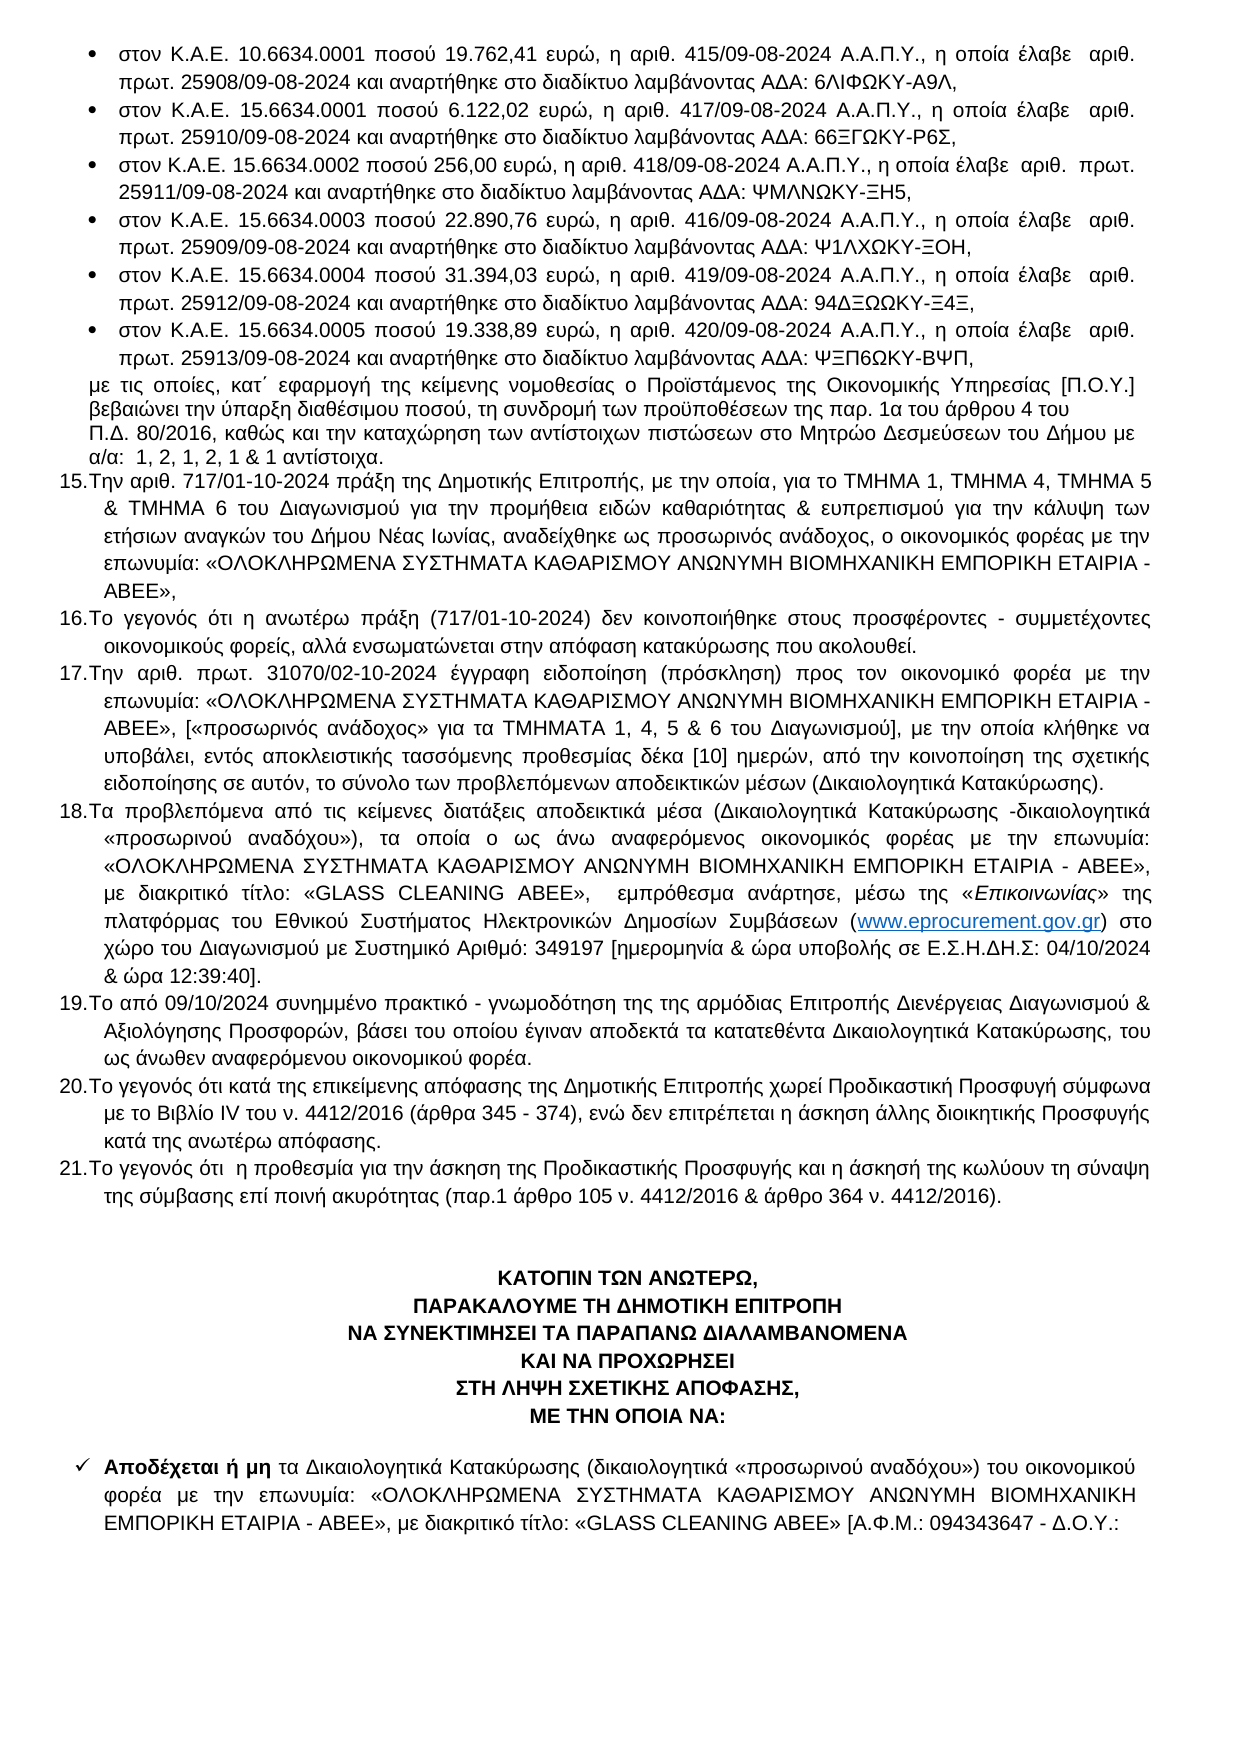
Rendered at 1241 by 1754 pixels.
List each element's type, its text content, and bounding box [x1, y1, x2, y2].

text Π.Δ. 80/2016, καθώς και την καταχώρηση των αντίστοιχων πιστώσεων στο Μητρώο Δεσμεύσεων του Δήμου με α/α: 1, 2, 1, 2, 1 & 1 αντίστοιχα. [89, 421, 1137, 469]
list Τα προβλεπόμενα από τις κείμενες διατάξεις αποδεικτικά μέσα (Δικαιολογητικά Κατακύρωσης -δικαιολογητικά «προσωρινού αναδόχου»), τα οποία ο ως άνω αναφερόμενος οικονομικός φορέας με την επωνυμία: «ΟΛΟΚΛΗΡΩΜΕΝΑ ΣΥΣΤΗΜΑΤΑ ΚΑΘΑΡΙΣΜΟΥ ΑΝΩΝΥΜΗ ΒΙΟΜΗΧΑΝΙΚΗ ΕΜΠΟΡΙΚΗ ΕΤΑΙΡΙΑ - ΑΒΕΕ», με διακριτικό τίτλο: «GLASS CLEANING ΑΒΕΕ», εμπρόθεσμα ανάρτησε, μέσω της «Επικοινωνίας» της πλατφόρμας του Εθνικού Συστήματος Ηλεκτρονικών Δημοσίων Συμβάσεων (www.eprocurement.gov.gr) στο χώρο του Διαγωνισμού με Συστημικό Αριθμό: 349197 [ημερομηνία & ώρα υποβολής σε Ε.Σ.Η.ΔΗ.Σ: 04/10/2024 & ώρα 12:39:40]. [59, 799, 1152, 988]
list στον Κ.Α.Ε. 15.6634.0001 ποσού 6.122,02 ευρώ, η αριθ. 417/09-08-2024 Α.Α.Π.Υ., η οποία έλαβε αριθ. πρωτ. 25910/09-08-2024 και αναρτήθηκε στο διαδίκτυο λαμβάνοντας ΑΔΑ: 66ΞΓΩΚΥ-Ρ6Σ, [89, 97, 1137, 149]
list Την αριθ. 717/01-10-2024 πράξη της Δημοτικής Επιτροπής, με την οποία, για το ΤΜΗΜΑ 1, ΤΜΗΜΑ 4, ΤΜΗΜΑ 5 & ΤΜΗΜΑ 6 του Διαγωνισμού για την προμήθεια ειδών καθαριότητας & ευπρεπισμού για την κάλυψη των ετήσιων αναγκών του Δήμου Νέας Ιωνίας, αναδείχθηκε ως προσωρινός ανάδοχος, ο οικονομικός φορέας με την επωνυμία: «ΟΛΟΚΛΗΡΩΜΕΝΑ ΣΥΣΤΗΜΑΤΑ ΚΑΘΑΡΙΣΜΟΥ ΑΝΩΝΥΜΗ ΒΙΟΜΗΧΑΝΙΚΗ ΕΜΠΟΡΙΚΗ ΕΤΑΙΡΙΑ - ΑΒΕΕ», [59, 469, 1152, 603]
text ΜΕ ΤΗΝ ΟΠΟΙΑ ΝΑ: [118, 1404, 1137, 1428]
list Την αριθ. πρωτ. 31070/02-10-2024 έγγραφη ειδοποίηση (πρόσκληση) προς τον οικονομικό φορέα με την επωνυμία: «ΟΛΟΚΛΗΡΩΜΕΝΑ ΣΥΣΤΗΜΑΤΑ ΚΑΘΑΡΙΣΜΟΥ ΑΝΩΝΥΜΗ ΒΙΟΜΗΧΑΝΙΚΗ ΕΜΠΟΡΙΚΗ ΕΤΑΙΡΙΑ - ΑΒΕΕ», [«προσωρινός ανάδοχος» για τα ΤΜΗΜΑΤΑ 1, 4, 5 & 6 του Διαγωνισμού], με την οποία κλήθηκε να υποβάλει, εντός αποκλειστικής τασσόμενης προθεσμίας δέκα [10] ημερών, από την κοινοποίηση της σχετικής ειδοποίησης σε αυτόν, το σύνολο των προβλεπόμενων αποδεικτικών μέσων (Δικαιολογητικά Κατακύρωσης). [59, 661, 1152, 795]
list Το γεγονός ότι κατά της επικείμενης απόφασης της Δημοτικής Επιτροπής χωρεί Προδικαστική Προσφυγή σύμφωνα με το Βιβλίο IV του ν. 4412/2016 (άρθρα 345 - 374), ενώ δεν επιτρέπεται η άσκηση άλλης διοικητικής Προσφυγής κατά της ανωτέρω απόφασης. [59, 1074, 1152, 1153]
text ΝΑ ΣΥΝΕΚΤΙΜΗΣΕΙ ΤΑ ΠΑΡΑΠΑΝΩ ΔΙΑΛΑΜΒΑΝΟΜΕΝΑ [118, 1321, 1137, 1345]
text ΣΤΗ ΛΗΨΗ ΣΧΕΤΙΚΗΣ ΑΠΟΦΑΣΗΣ, [118, 1376, 1137, 1400]
text με τις οποίες, κατ΄ εφαρμογή της κείμενης νομοθεσίας ο Προϊστάμενος της Οικονομικής Υπηρεσίας [Π.Ο.Υ.] βεβαιώνει την ύπαρξη διαθέσιμου ποσού, τη συνδρομή των προϋποθέσεων της παρ. 1α του άρθρου 4 του [89, 373, 1137, 421]
list Αποδέχεται ή μη τα Δικαιολογητικά Κατακύρωσης (δικαιολογητικά «προσωρινού αναδόχου») του οικονομικού φορέα με την επωνυμία: «ΟΛΟΚΛΗΡΩΜΕΝΑ ΣΥΣΤΗΜΑΤΑ ΚΑΘΑΡΙΣΜΟΥ ΑΝΩΝΥΜΗ ΒΙΟΜΗΧΑΝΙΚΗ ΕΜΠΟΡΙΚΗ ΕΤΑΙΡΙΑ - ΑΒΕΕ», με διακριτικό τίτλο: «GLASS CLEANING ΑΒΕΕ» [Α.Φ.Μ.: 094343647 - Δ.Ο.Υ.: [74, 1455, 1137, 1534]
text ΚΑΙ ΝΑ ΠΡΟΧΩΡΗΣΕΙ [118, 1349, 1137, 1373]
list στον Κ.Α.Ε. 10.6634.0001 ποσού 19.762,41 ευρώ, η αριθ. 415/09-08-2024 Α.Α.Π.Υ., η οποία έλαβε αριθ. πρωτ. 25908/09-08-2024 και αναρτήθηκε στο διαδίκτυο λαμβάνοντας ΑΔΑ: 6ΛΙΦΩΚΥ-Α9Λ, [89, 42, 1137, 94]
list στον Κ.Α.Ε. 15.6634.0003 ποσού 22.890,76 ευρώ, η αριθ. 416/09-08-2024 Α.Α.Π.Υ., η οποία έλαβε αριθ. πρωτ. 25909/09-08-2024 και αναρτήθηκε στο διαδίκτυο λαμβάνοντας ΑΔΑ: Ψ1ΛΧΩΚΥ-ΞΟΗ, [89, 208, 1137, 259]
list στον Κ.Α.Ε. 15.6634.0002 ποσού 256,00 ευρώ, η αριθ. 418/09-08-2024 Α.Α.Π.Υ., η οποία έλαβε αριθ. πρωτ. 25911/09-08-2024 και αναρτήθηκε στο διαδίκτυο λαμβάνοντας ΑΔΑ: ΨΜΛΝΩΚΥ-ΞΗ5, [89, 152, 1137, 204]
list Το γεγονός ότι η ανωτέρω πράξη (717/01-10-2024) δεν κοινοποιήθηκε στους προσφέροντες - συμμετέχοντες οικονομικούς φορείς, αλλά ενσωματώνεται στην απόφαση κατακύρωσης που ακολουθεί. [59, 606, 1152, 658]
text ΠΑΡΑΚΑΛΟΥΜΕ ΤΗ ΔΗΜΟΤΙΚΗ ΕΠΙΤΡΟΠΗ [118, 1294, 1137, 1318]
text ΚΑΤΟΠΙΝ ΤΩΝ ΑΝΩΤΕΡΩ, [118, 1266, 1137, 1290]
list στον Κ.Α.Ε. 15.6634.0005 ποσού 19.338,89 ευρώ, η αριθ. 420/09-08-2024 Α.Α.Π.Υ., η οποία έλαβε αριθ. πρωτ. 25913/09-08-2024 και αναρτήθηκε στο διαδίκτυο λαμβάνοντας ΑΔΑ: ΨΞΠ6ΩΚΥ-ΒΨΠ, [89, 318, 1137, 369]
list στον Κ.Α.Ε. 15.6634.0004 ποσού 31.394,03 ευρώ, η αριθ. 419/09-08-2024 Α.Α.Π.Υ., η οποία έλαβε αριθ. πρωτ. 25912/09-08-2024 και αναρτήθηκε στο διαδίκτυο λαμβάνοντας ΑΔΑ: 94ΔΞΩΩΚΥ-Ξ4Ξ, [89, 263, 1137, 314]
list Τo από 09/10/2024 συνημμένο πρακτικό - γνωμοδότηση της της αρμόδιας Επιτροπής Διενέργειας Διαγωνισμού & Αξιολόγησης Προσφορών, βάσει του οποίου έγιναν αποδεκτά τα κατατεθέντα Δικαιολογητικά Κατακύρωσης, του ως άνωθεν αναφερόμενου οικονομικού φορέα. [59, 991, 1152, 1070]
list Το γεγονός ότι η προθεσμία για την άσκηση της Προδικαστικής Προσφυγής και η άσκησή της κωλύουν τη σύναψη της σύμβασης επί ποινή ακυρότητας (παρ.1 άρθρο 105 ν. 4412/2016 & άρθρο 364 ν. 4412/2016). [59, 1156, 1152, 1208]
